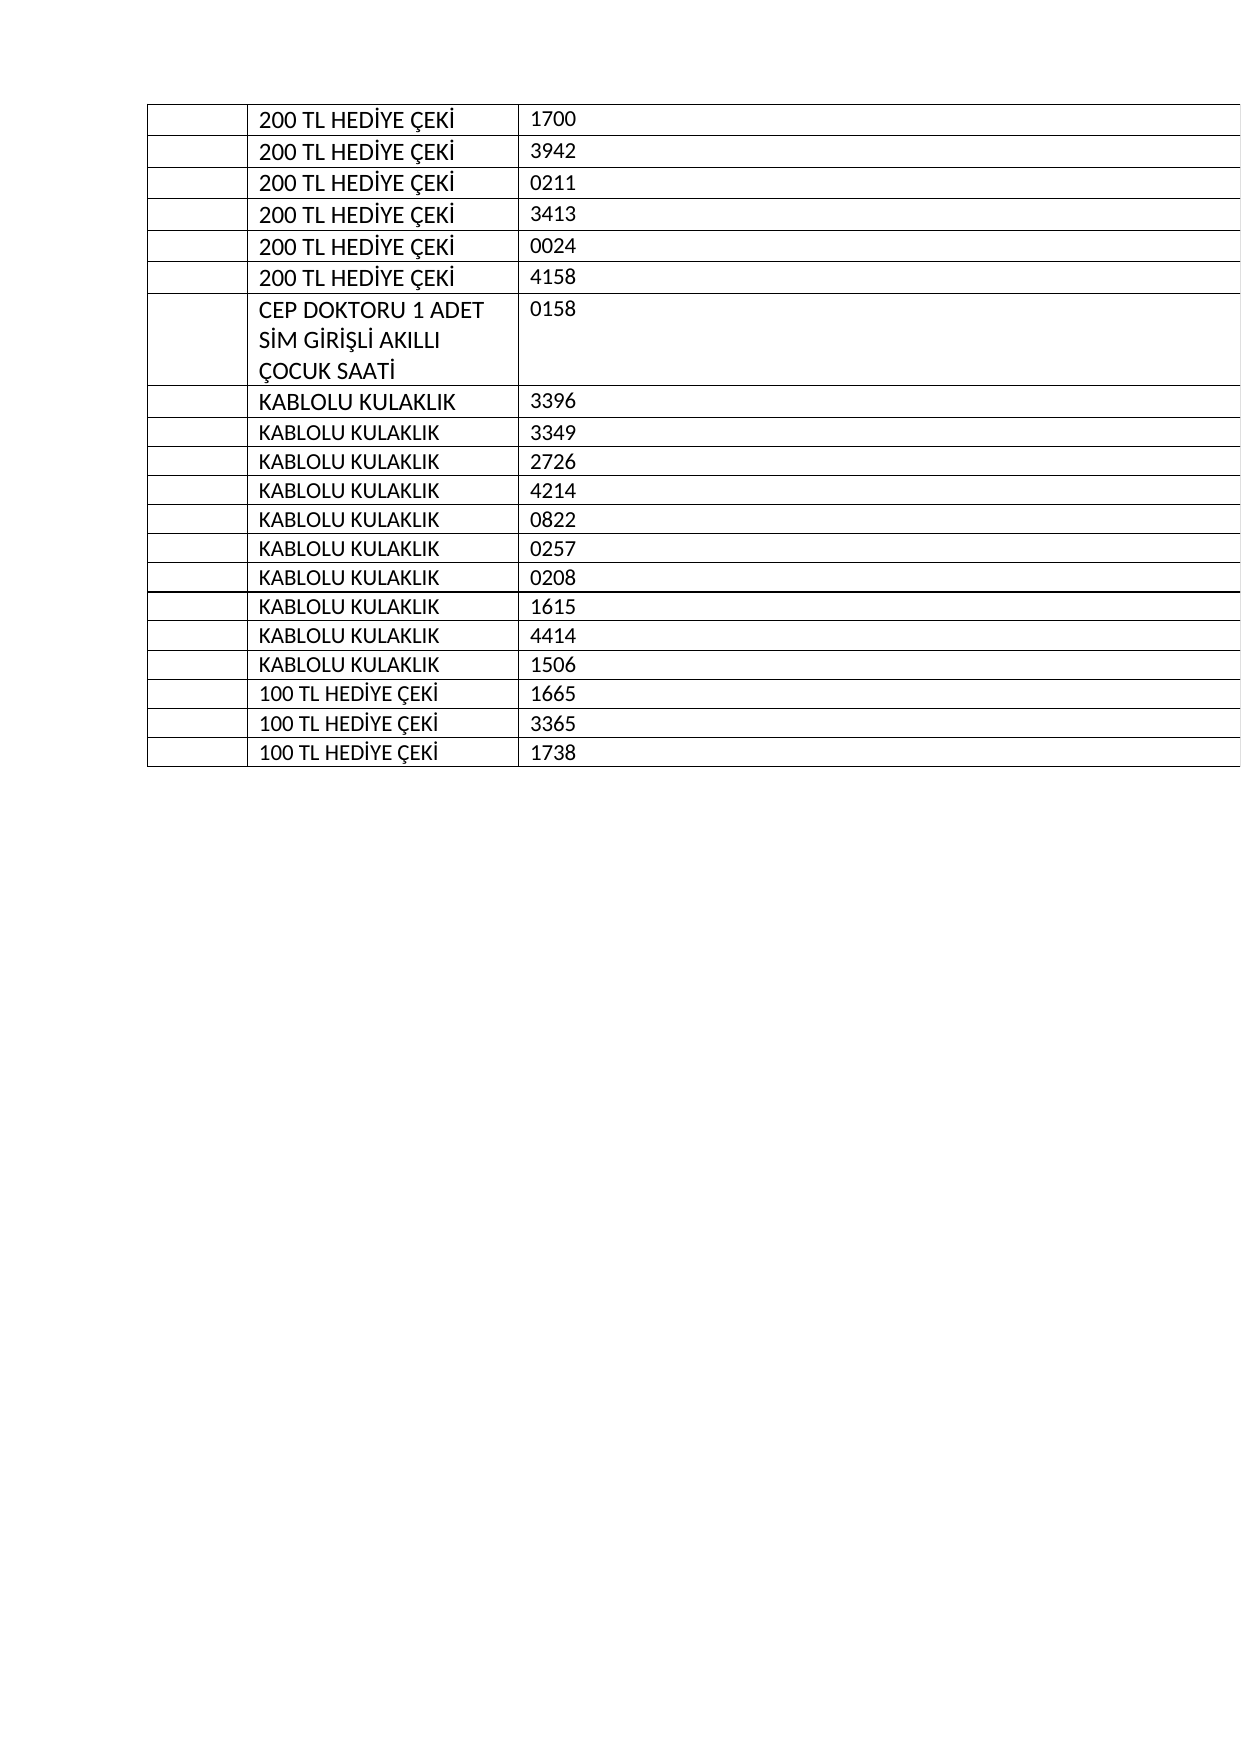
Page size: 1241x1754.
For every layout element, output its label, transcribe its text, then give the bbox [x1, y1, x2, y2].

table_cell 3413 [519, 199, 1240, 230]
table_cell 100 TL HEDİYE ÇEKİ [248, 680, 518, 708]
table_cell 200 TL HEDİYE ÇEKİ [248, 199, 518, 230]
table_cell 200 TL HEDİYE ÇEKİ [248, 231, 518, 261]
table_cell 100 TL HEDİYE ÇEKİ [248, 738, 518, 766]
table_cell KABLOLU KULAKLIK [248, 593, 518, 620]
table_cell KABLOLU KULAKLIK [248, 447, 518, 475]
table_cell 3365 [519, 709, 1240, 737]
table_cell [148, 105, 247, 135]
table_cell 4414 [519, 621, 1240, 649]
table_cell 0257 [519, 534, 1240, 562]
table_cell [148, 738, 247, 766]
table_cell KABLOLU KULAKLIK [248, 534, 518, 562]
table_cell [148, 231, 247, 261]
table_cell [148, 680, 247, 708]
table_cell [148, 563, 247, 591]
table_cell 200 TL HEDİYE ÇEKİ [248, 168, 518, 198]
table_cell 1615 [519, 593, 1240, 620]
table_cell KABLOLU KULAKLIK [248, 621, 518, 649]
table_cell [148, 709, 247, 737]
table_cell 1506 [519, 651, 1240, 678]
table_cell 4214 [519, 476, 1240, 504]
table_cell 1665 [519, 680, 1240, 708]
table_cell 100 TL HEDİYE ÇEKİ [248, 709, 518, 737]
table_cell [148, 262, 247, 293]
table_cell 200 TL HEDİYE ÇEKİ [248, 136, 518, 167]
table_cell 0211 [519, 168, 1240, 198]
table_cell 0158 [519, 294, 1240, 385]
table_cell [148, 621, 247, 649]
table_cell KABLOLU KULAKLIK [248, 563, 518, 591]
table_cell KABLOLU KULAKLIK [248, 418, 518, 446]
table_cell [148, 294, 247, 385]
table_cell [148, 651, 247, 678]
table_cell [148, 476, 247, 504]
table_cell 0024 [519, 231, 1240, 261]
table_cell 0822 [519, 505, 1240, 533]
table_cell [148, 168, 247, 198]
table_cell [148, 199, 247, 230]
table_cell 0208 [519, 563, 1240, 591]
table_cell [148, 136, 247, 167]
table_cell 1738 [519, 738, 1240, 766]
table_cell 3349 [519, 418, 1240, 446]
table_cell KABLOLU KULAKLIK [248, 386, 518, 417]
table_cell 3396 [519, 386, 1240, 417]
table_cell 2726 [519, 447, 1240, 475]
table_cell KABLOLU KULAKLIK [248, 651, 518, 678]
table_cell [148, 418, 247, 446]
table_cell 1700 [519, 105, 1240, 135]
table_cell [148, 386, 247, 417]
table_cell [148, 534, 247, 562]
table_cell KABLOLU KULAKLIK [248, 505, 518, 533]
table_cell [148, 505, 247, 533]
table_cell [148, 593, 247, 620]
table_cell 3942 [519, 136, 1240, 167]
table_cell 200 TL HEDİYE ÇEKİ [248, 262, 518, 293]
table_cell CEP DOKTORU 1 ADET SİM GİRİŞLİ AKILLI ÇOCUK SAATİ [248, 294, 518, 385]
table_cell 4158 [519, 262, 1240, 293]
table_cell [148, 447, 247, 475]
table_cell 200 TL HEDİYE ÇEKİ [248, 105, 518, 135]
table_cell KABLOLU KULAKLIK [248, 476, 518, 504]
